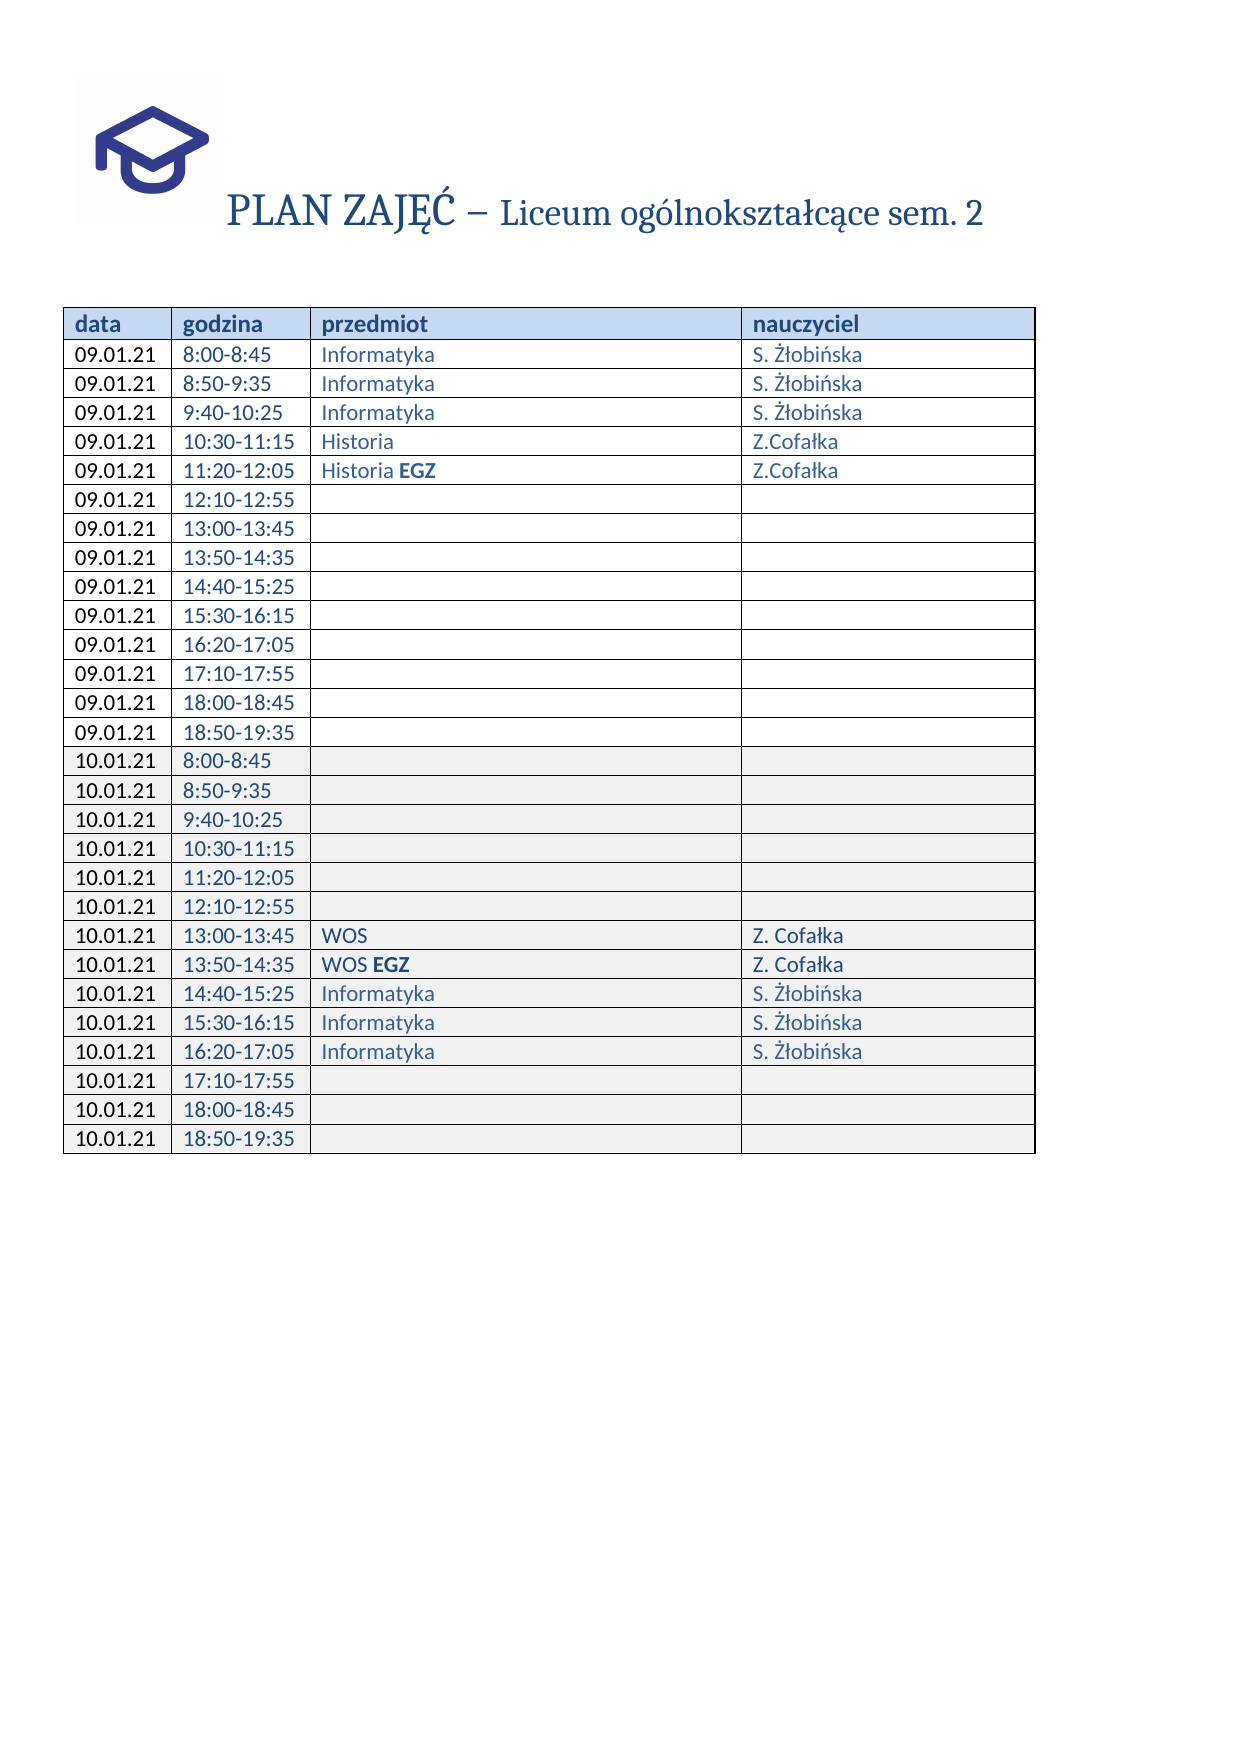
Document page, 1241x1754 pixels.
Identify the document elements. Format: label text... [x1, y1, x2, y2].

table_header przedmiot [311, 308, 741, 339]
table_cell [742, 689, 1034, 717]
table_cell 09.01.21 [64, 601, 171, 629]
table_cell [311, 1066, 741, 1094]
table_cell 13:00-13:45 [172, 921, 310, 949]
table_cell [311, 1125, 741, 1152]
table_cell Informatyka [311, 340, 741, 368]
table_cell 11:20-12:05 [172, 456, 310, 484]
table_cell 10.01.21 [64, 979, 171, 1007]
table_cell 17:10-17:55 [172, 660, 310, 687]
table_cell 13:00-13:45 [172, 514, 310, 542]
table_cell [311, 630, 741, 658]
table_cell [742, 863, 1034, 891]
table_cell [311, 485, 741, 513]
table_cell 09.01.21 [64, 514, 171, 542]
table_cell 18:00-18:45 [172, 1095, 310, 1123]
table_cell 10.01.21 [64, 892, 171, 920]
table_cell 09.01.21 [64, 340, 171, 368]
table_cell 09.01.21 [64, 485, 171, 513]
picture [75, 73, 227, 226]
table_cell S. Żłobińska [742, 1008, 1034, 1036]
table_cell S. Żłobińska [742, 369, 1034, 397]
table_cell [742, 572, 1034, 600]
table_cell [311, 1095, 741, 1123]
table_cell 13:50-14:35 [172, 543, 310, 571]
table_cell [311, 747, 741, 775]
table_cell [311, 572, 741, 600]
table_cell 18:50-19:35 [172, 718, 310, 746]
table_cell 09.01.21 [64, 689, 171, 717]
table_cell 12:10-12:55 [172, 485, 310, 513]
table_cell [311, 601, 741, 629]
table_cell [742, 718, 1034, 746]
table_cell 10.01.21 [64, 747, 171, 775]
table_cell 13:50-14:35 [172, 950, 310, 978]
table_cell 10.01.21 [64, 834, 171, 862]
table_cell 10.01.21 [64, 863, 171, 891]
table_cell WOS EGZ [311, 950, 741, 978]
table_cell [311, 660, 741, 687]
table_cell [742, 660, 1034, 687]
table_cell [311, 718, 741, 746]
table_cell 14:40-15:25 [172, 572, 310, 600]
table_cell S. Żłobińska [742, 340, 1034, 368]
table_cell [311, 776, 741, 804]
table_cell [311, 805, 741, 833]
table_cell Informatyka [311, 1037, 741, 1065]
table_cell Historia EGZ [311, 456, 741, 484]
table_cell [742, 1066, 1034, 1094]
table_cell [742, 834, 1034, 862]
table_cell [742, 892, 1034, 920]
table_header godzina [172, 308, 310, 339]
table_cell 09.01.21 [64, 369, 171, 397]
table_cell [311, 863, 741, 891]
table_cell [311, 834, 741, 862]
table_cell 8:50-9:35 [172, 776, 310, 804]
table_cell [742, 776, 1034, 804]
table_header nauczyciel [742, 308, 1034, 339]
table_cell Informatyka [311, 369, 741, 397]
table_cell Z.Cofałka [742, 427, 1034, 455]
table_cell 10.01.21 [64, 776, 171, 804]
table_cell 16:20-17:05 [172, 1037, 310, 1065]
table_cell [742, 1095, 1034, 1123]
table_cell WOS [311, 921, 741, 949]
table_cell [742, 543, 1034, 571]
table_cell 10:30-11:15 [172, 834, 310, 862]
table_cell 8:00-8:45 [172, 340, 310, 368]
table_cell 10:30-11:15 [172, 427, 310, 455]
table_cell 14:40-15:25 [172, 979, 310, 1007]
table_cell [742, 747, 1034, 775]
table_cell S. Żłobińska [742, 979, 1034, 1007]
table_cell 10.01.21 [64, 950, 171, 978]
table_cell [742, 630, 1034, 658]
table_cell Historia [311, 427, 741, 455]
table_cell 09.01.21 [64, 718, 171, 746]
table_cell 10.01.21 [64, 921, 171, 949]
table_cell Informatyka [311, 979, 741, 1007]
table_cell Z. Cofałka [742, 950, 1034, 978]
table_cell 18:00-18:45 [172, 689, 310, 717]
table_cell [742, 601, 1034, 629]
table_cell [742, 805, 1034, 833]
table_cell 16:20-17:05 [172, 630, 310, 658]
table_cell 09.01.21 [64, 427, 171, 455]
table_cell 15:30-16:15 [172, 1008, 310, 1036]
table_cell 10.01.21 [64, 1125, 171, 1152]
table_cell [742, 485, 1034, 513]
table_cell 17:10-17:55 [172, 1066, 310, 1094]
table_cell 15:30-16:15 [172, 601, 310, 629]
table_cell [742, 1125, 1034, 1152]
table_cell 09.01.21 [64, 456, 171, 484]
table_cell 10.01.21 [64, 1066, 171, 1094]
table_cell 12:10-12:55 [172, 892, 310, 920]
table_cell 10.01.21 [64, 1095, 171, 1123]
table_cell Informatyka [311, 1008, 741, 1036]
table_cell [311, 689, 741, 717]
table_cell [311, 892, 741, 920]
table_cell [311, 543, 741, 571]
table_cell [742, 514, 1034, 542]
table_cell Informatyka [311, 398, 741, 426]
table_cell 09.01.21 [64, 398, 171, 426]
table_cell 10.01.21 [64, 805, 171, 833]
table_cell 18:50-19:35 [172, 1125, 310, 1152]
table_cell [311, 514, 741, 542]
table_cell 09.01.21 [64, 572, 171, 600]
table_cell 09.01.21 [64, 630, 171, 658]
table_cell 10.01.21 [64, 1008, 171, 1036]
table_cell 8:00-8:45 [172, 747, 310, 775]
table_cell 09.01.21 [64, 660, 171, 687]
table_cell 10.01.21 [64, 1037, 171, 1065]
table_cell 9:40-10:25 [172, 805, 310, 833]
table_cell 8:50-9:35 [172, 369, 310, 397]
table_cell 11:20-12:05 [172, 863, 310, 891]
table_cell 9:40-10:25 [172, 398, 310, 426]
table_cell S. Żłobińska [742, 398, 1034, 426]
table_cell Z. Cofałka [742, 921, 1034, 949]
table_header data [64, 308, 171, 339]
table_cell Z.Cofałka [742, 456, 1034, 484]
table_cell 09.01.21 [64, 543, 171, 571]
table_cell S. Żłobińska [742, 1037, 1034, 1065]
